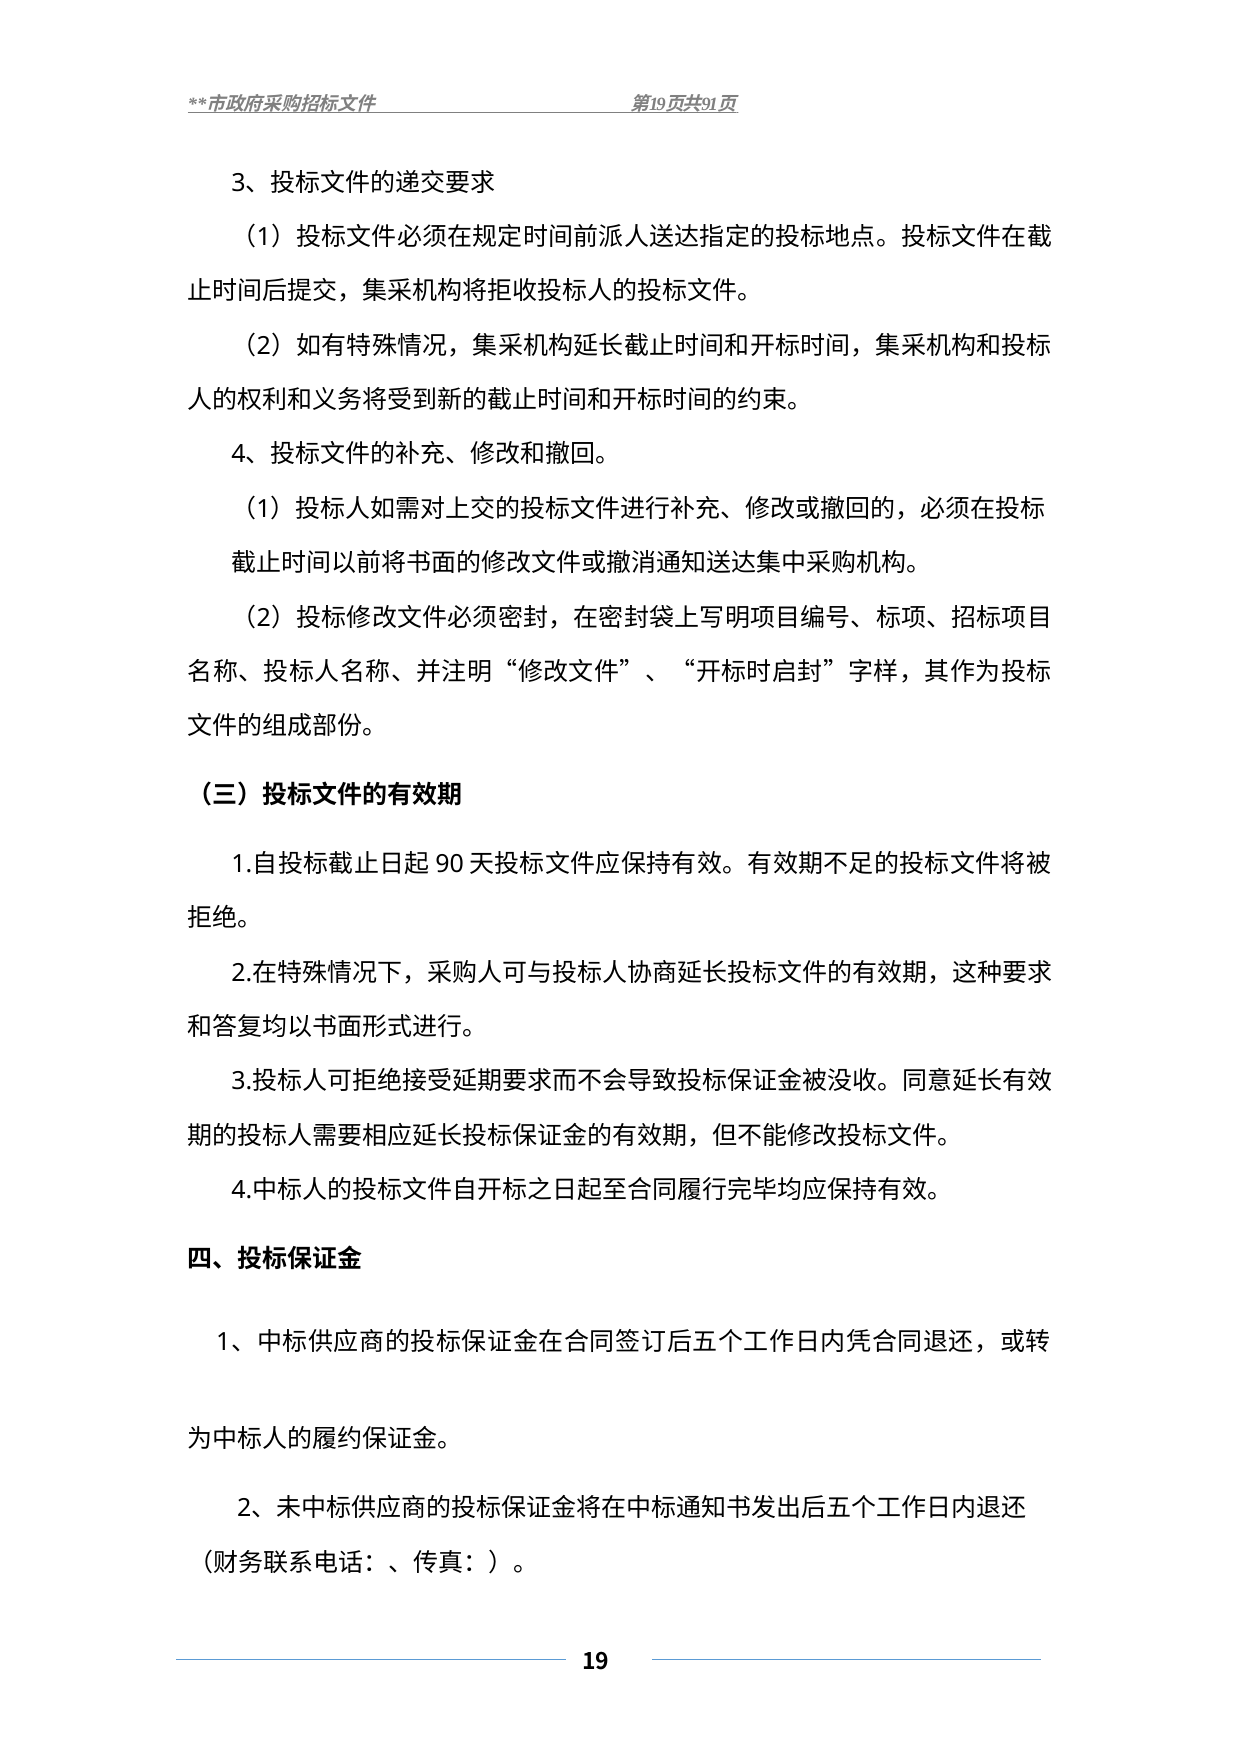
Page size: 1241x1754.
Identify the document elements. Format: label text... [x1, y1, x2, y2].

list 4.中标人的投标文件自开标之日起至合同履行完毕均应保持有效。 [187, 1169, 1053, 1206]
list 3.投标人可拒绝接受延期要求而不会导致投标保证金被没收。同意延长有效期的投标人需要相应延长投标保证金的有效期，但不能修改投标文件。 [187, 1061, 1053, 1151]
text 四、投标保证金 [187, 1224, 1053, 1289]
list （2）如有特殊情况，集采机构延长截止时间和开标时间，集采机构和投标人的权利和义务将受到新的截止时间和开标时间的约束。 [187, 325, 1053, 416]
text （三）投标文件的有效期 [187, 760, 1053, 825]
list 截止时间以前将书面的修改文件或撤消通知送达集中采购机构。 [187, 543, 1053, 579]
list 3、投标文件的递交要求 [187, 162, 1053, 198]
list 2.在特殊情况下，采购人可与投标人协商延长投标文件的有效期，这种要求和答复均以书面形式进行。 [187, 952, 1053, 1043]
list （2）投标修改文件必须密封，在密封袋上写明项目编号、标项、招标项目名称、投标人名称、并注明“修改文件”、“开标时启封”字样，其作为投标文件的组成部份。 [187, 597, 1053, 742]
text 2、未中标供应商的投标保证金将在中标通知书发出后五个工作日内退还（财务联系电话：、传真：）。 [188, 1488, 1053, 1578]
list 1.自投标截止日起90天投标文件应保持有效。有效期不足的投标文件将被拒绝。 [187, 843, 1053, 934]
list （1）投标人如需对上交的投标文件进行补充、修改或撤回的，必须在投标 [187, 488, 1053, 524]
list 4、投标文件的补充、修改和撤回。 [187, 434, 1053, 470]
text 1、中标供应商的投标保证金在合同签订后五个工作日内凭合同退还，或转为中标人的履约保证金。 [187, 1307, 1053, 1469]
list （1）投标文件必须在规定时间前派人送达指定的投标地点。投标文件在截止时间后提交，集采机构将拒收投标人的投标文件。 [187, 216, 1053, 307]
